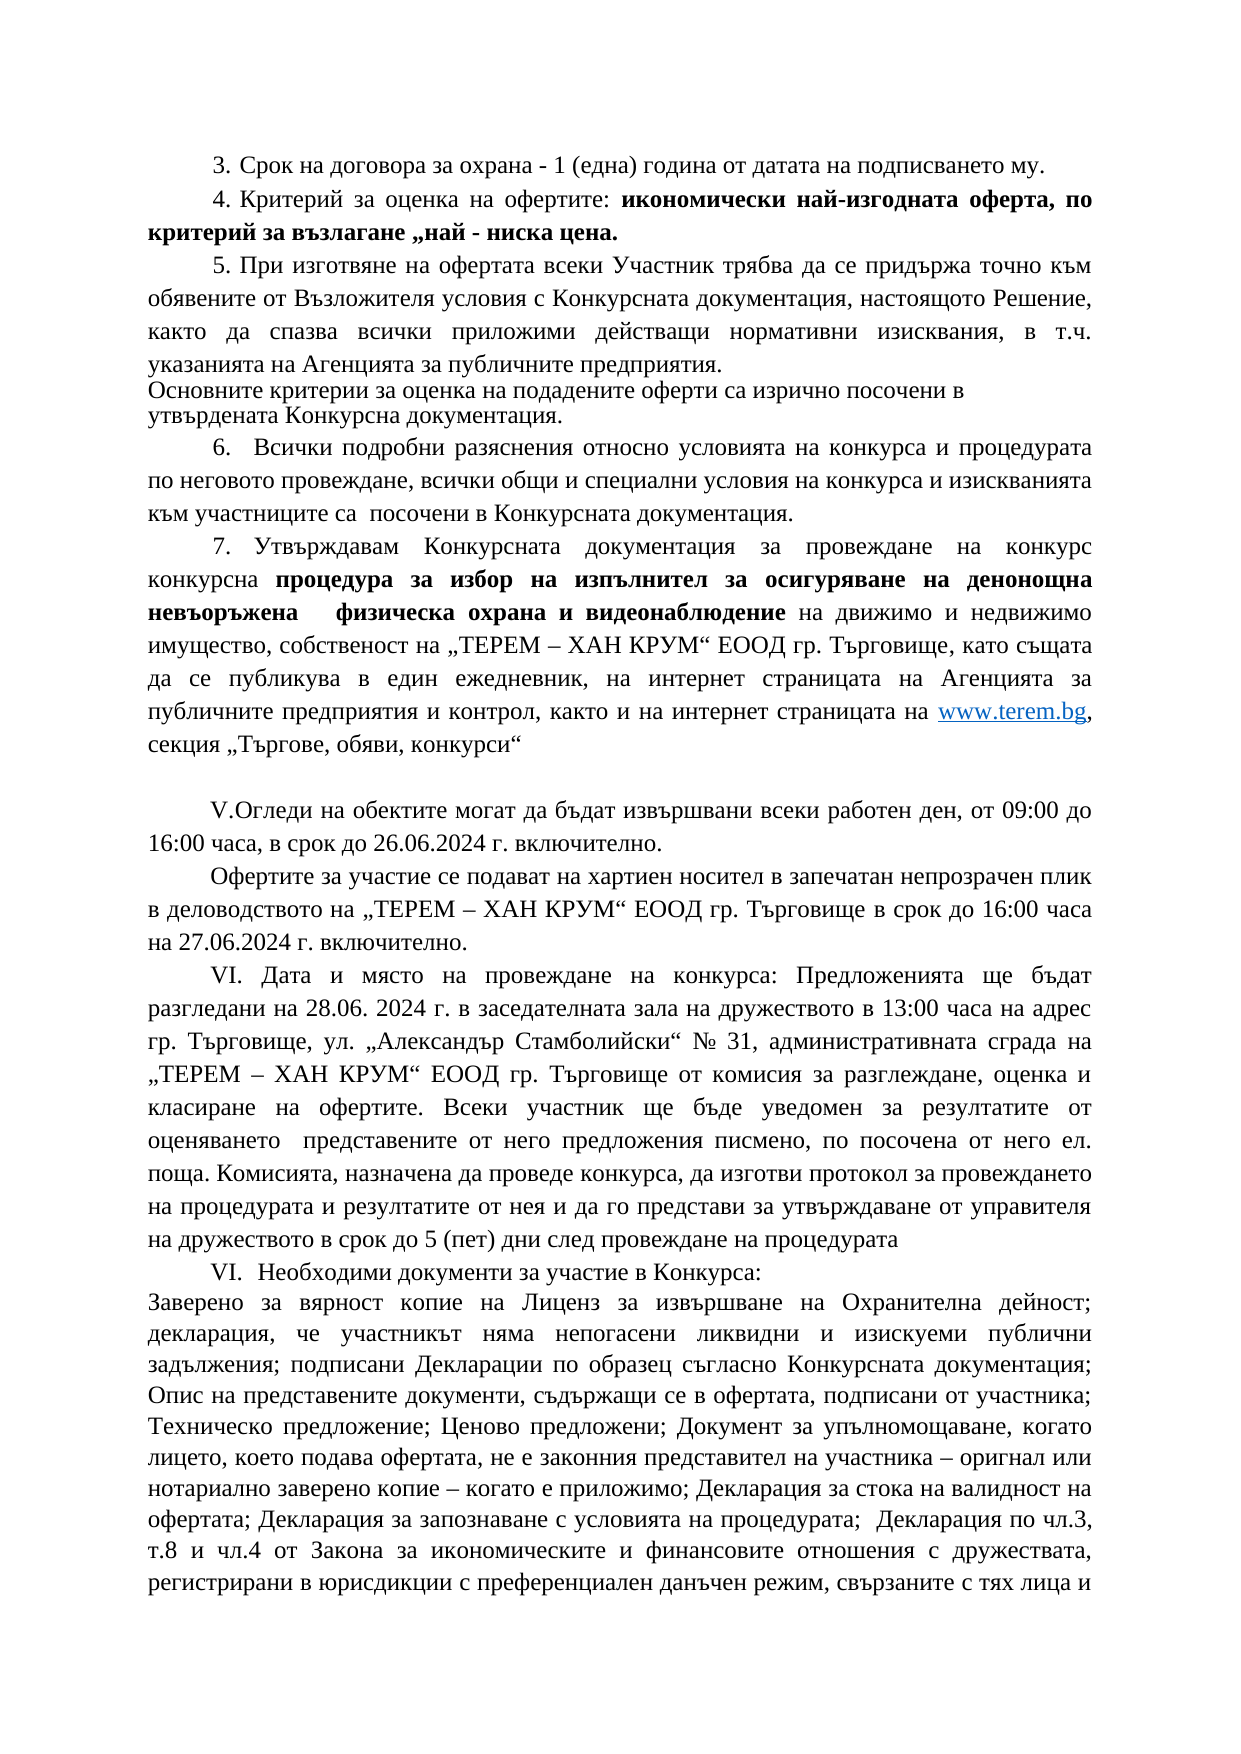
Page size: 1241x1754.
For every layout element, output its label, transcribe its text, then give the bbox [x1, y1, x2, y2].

text Основните критерии за оценка на подадените оферти са изрично посочени в утвърдената Конкурсна документация. [148, 379, 1093, 429]
list Необходими документи за участие в Конкурса: [210, 1254, 1093, 1287]
list Критерий за оценка на офертите: икономически най-изгодната оферта, по критерий за възлагане „най - ниска цена. [148, 181, 1093, 247]
list Утвърждавам Конкурсната документация за провеждане на конкурс конкурсна процедура за избор на изпълнител за осигуряване на денонощна невъоръжена физическа охрана и видеонаблюдение на движимо и недвижимо имущество, собственост на „ТЕРЕМ – ХАН КРУМ“ ЕООД гр. Търговище, като същата да се публикува в един ежедневник, на интернет страницата на Агенцията за публичните предприятия и контрол, както и на интернет страницата на www.terem.bg, секция „Търгове, обяви, конкурси“ [148, 528, 1093, 759]
list Срок на договора за охрана - 1 (една) година от датата на подписването му. [148, 148, 1093, 181]
list Всички подробни разяснения относно условията на конкурса и процедурата по неговото провеждане, всички общи и специални условия на конкурса и изискванията към участниците са посочени в Конкурсната документация. [148, 429, 1093, 528]
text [148, 1287, 1093, 1595]
text Офертите за участие се подават на хартиен носител в запечатан непрозрачен плик в деловодството на „ТЕРЕМ – ХАН КРУМ“ ЕООД гр. Търговище в срок до 16:00 часа на 27.06.2024 г. включително. [148, 858, 1093, 957]
list При изготвяне на офертата всеки Участник трябва да се придържа точно към обявените от Възложителя условия с Конкурсната документация, настоящото Решение, както да спазва всички приложими действащи нормативни изисквания, в т.ч. указанията на Агенцията за публичните предприятия. [148, 247, 1093, 379]
text VI. Дата и място на провеждане на конкурса: Предложенията ще бъдат разгледани на 28.06. 2024 г. в заседателната зала на дружеството в 13:00 часа на адрес гр. Търговище, ул. „Александър Стамболийски“ № 31, административната сграда на „ТЕРЕМ – ХАН КРУМ“ ЕООД гр. Търговище от комисия за разглеждане, оценка и класиране на офертите. Всеки участник ще бъде уведомен за резултатите от оценяването представените от него предложения писмено, по посочена от него ел. поща. Комисията, назначена да проведе конкурса, да изготви протокол за провеждането на процедурата и резултатите от нея и да го представи за утвърждаване от управителя на дружеството в срок до 5 (пет) дни след провеждане на процедурата [148, 957, 1093, 1254]
text V.Огледи на обектите могат да бъдат извършвани всеки работен ден, от 09:00 до 16:00 часа, в срок до 26.06.2024 г. включително. [148, 792, 1093, 858]
